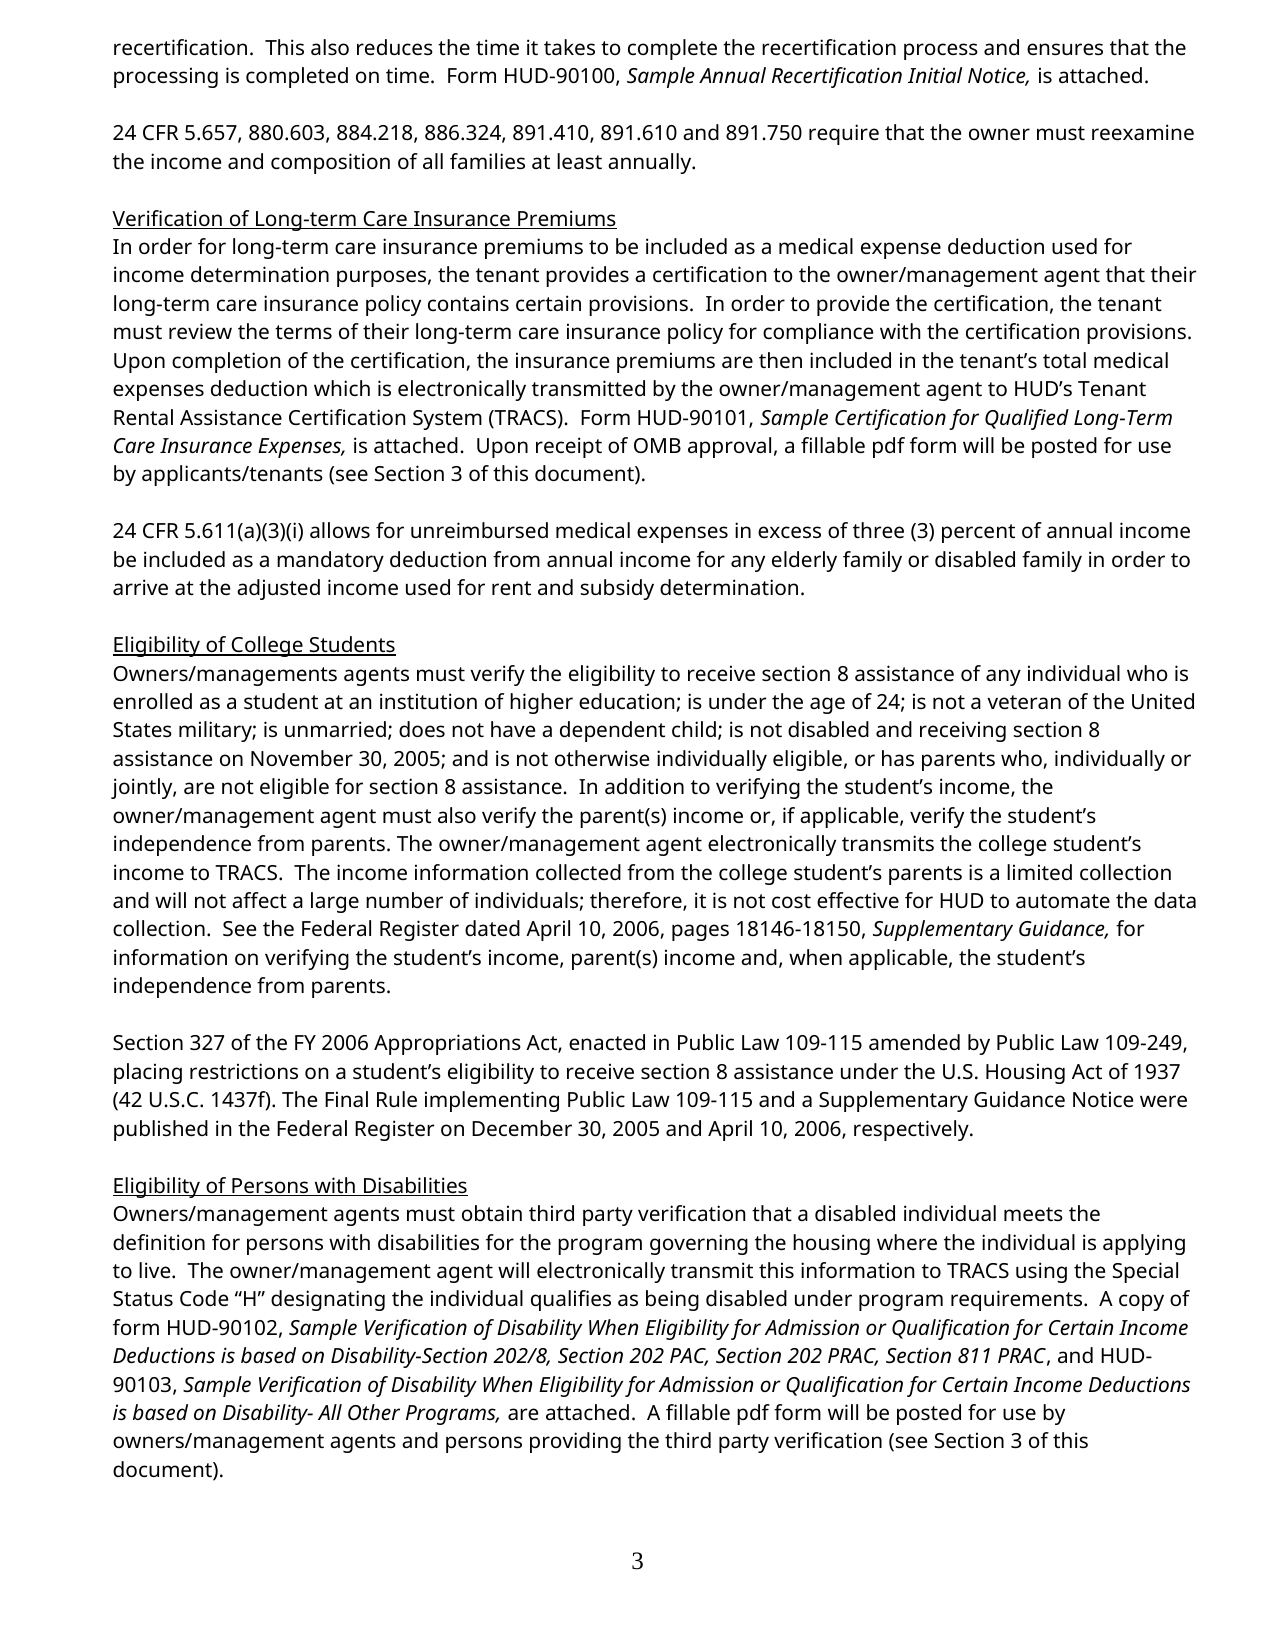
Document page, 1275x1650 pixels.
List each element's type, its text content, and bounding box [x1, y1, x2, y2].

text Eligibility of College Students [112, 630, 1200, 659]
text Owners/managements agents must verify the eligibility to receive section 8 assistance of any individual who is enrolled as a student at an institution of higher education; is under the age of 24; is not a veteran of the United States military; is unmarried; does not have a dependent child; is not disabled and receiving section 8 assistance on November 30, 2005; and is not otherwise individually eligible, or has parents who, individually or jointly, are not eligible for section 8 assistance. In addition to verifying the student’s income, the owner/management agent must also verify the parent(s) income or, if applicable, verify the student’s independence from parents. The owner/management agent electronically transmits the college student’s income to TRACS. The income information collected from the college student’s parents is a limited collection and will not affect a large number of individuals; therefore, it is not cost effective for HUD to automate the data collection. See the Federal Register dated April 10, 2006, pages 18146-18150, Supplementary Guidance, for information on verifying the student’s income, parent(s) income and, when applicable, the student’s independence from parents. [112, 659, 1200, 1000]
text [112, 33, 1200, 90]
text Verification of Long-term Care Insurance Premiums [112, 204, 1200, 232]
text Eligibility of Persons with Disabilities [112, 1171, 1200, 1199]
text 24 CFR 5.657, 880.603, 884.218, 886.324, 891.410, 891.610 and 891.750 require that the owner must reexamine the income and composition of all families at least annually. [112, 118, 1200, 175]
text Owners/management agents must obtain third party verification that a disabled individual meets the definition for persons with disabilities for the program governing the housing where the individual is applying to live. The owner/management agent will electronically transmit this information to TRACS using the Special Status Code “H” designating the individual qualifies as being disabled under program requirements. A copy of form HUD-90102, Sample Verification of Disability When Eligibility for Admission or Qualification for Certain Income Deductions is based on Disability-Section 202/8, Section 202 PAC, Section 202 PRAC, Section 811 PRAC, and HUD-90103, Sample Verification of Disability When Eligibility for Admission or Qualification for Certain Income Deductions is based on Disability- All Other Programs, are attached. A fillable pdf form will be posted for use by owners/management agents and persons providing the third party verification (see Section 3 of this document). [112, 1199, 1200, 1483]
text 24 CFR 5.611(a)(3)(i) allows for unreimbursed medical expenses in excess of three (3) percent of annual income be included as a mandatory deduction from annual income for any elderly family or disabled family in order to arrive at the adjusted income used for rent and subsidy determination. [112, 516, 1200, 602]
text In order for long-term care insurance premiums to be included as a medical expense deduction used for income determination purposes, the tenant provides a certification to the owner/management agent that their long-term care insurance policy contains certain provisions. In order to provide the certification, the tenant must review the terms of their long-term care insurance policy for compliance with the certification provisions. Upon completion of the certification, the insurance premiums are then included in the tenant’s total medical expenses deduction which is electronically transmitted by the owner/management agent to HUD’s Tenant Rental Assistance Certification System (TRACS). Form HUD-90101, Sample Certification for Qualified Long-Term Care Insurance Expenses, is attached. Upon receipt of OMB approval, a fillable pdf form will be posted for use by applicants/tenants (see Section 3 of this document). [112, 232, 1200, 488]
text Section 327 of the FY 2006 Appropriations Act, enacted in Public Law 109-115 amended by Public Law 109-249, placing restrictions on a student’s eligibility to receive section 8 assistance under the U.S. Housing Act of 1937 (42 U.S.C. 1437f). The Final Rule implementing Public Law 109-115 and a Supplementary Guidance Notice were published in the Federal Register on December 30, 2005 and April 10, 2006, respectively. [112, 1028, 1200, 1142]
